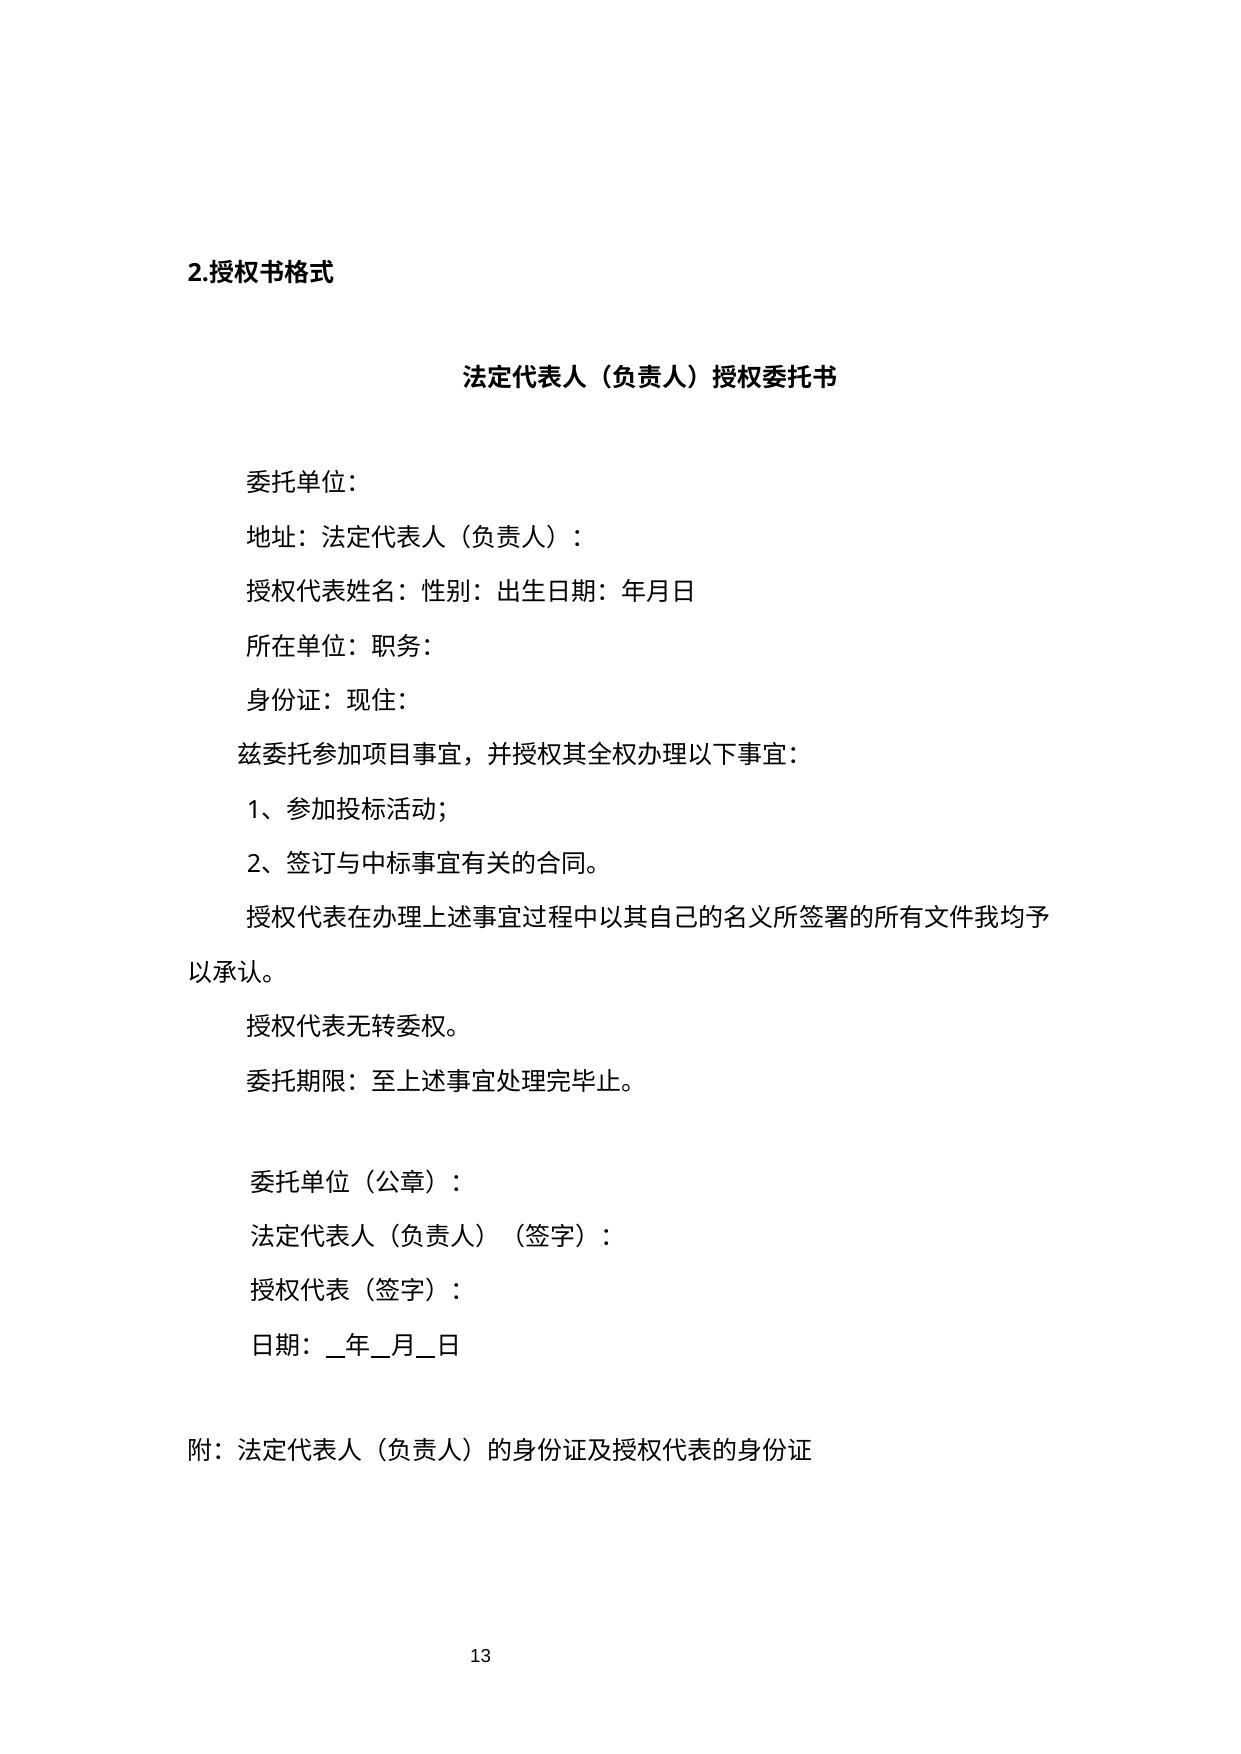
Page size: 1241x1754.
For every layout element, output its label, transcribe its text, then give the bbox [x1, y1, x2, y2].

text 身份证：现住： [187, 680, 1053, 717]
text 授权代表在办理上述事宜过程中以其自己的名义所签署的所有文件我均予以承认。 [187, 898, 1053, 988]
text 日期： 年 月 日 [187, 1325, 1053, 1361]
text 1、参加投标活动； [187, 789, 1053, 825]
text 法定代表人（负责人）（签字）： [187, 1216, 1053, 1253]
text 所在单位：职务： [187, 626, 1053, 662]
text 法定代表人（负责人）授权委托书 [187, 357, 1053, 394]
text 附：法定代表人（负责人）的身份证及授权代表的身份证 [187, 1431, 1053, 1467]
text 2、签订与中标事宜有关的合同。 [187, 843, 1053, 880]
text 委托期限：至上述事宜处理完毕止。 [187, 1061, 1053, 1097]
text 委托单位： [187, 463, 1053, 499]
text 地址：法定代表人（负责人）： [187, 517, 1053, 553]
text 授权代表（签字）： [187, 1271, 1053, 1307]
text 委托单位（公章）： [187, 1162, 1053, 1198]
text 授权代表无转委权。 [187, 1007, 1053, 1043]
text 授权代表姓名：性别：出生日期：年月日 [187, 572, 1053, 608]
text 兹委托参加项目事宜，并授权其全权办理以下事宜： [187, 735, 1053, 771]
text 2.授权书格式 [187, 252, 1053, 288]
